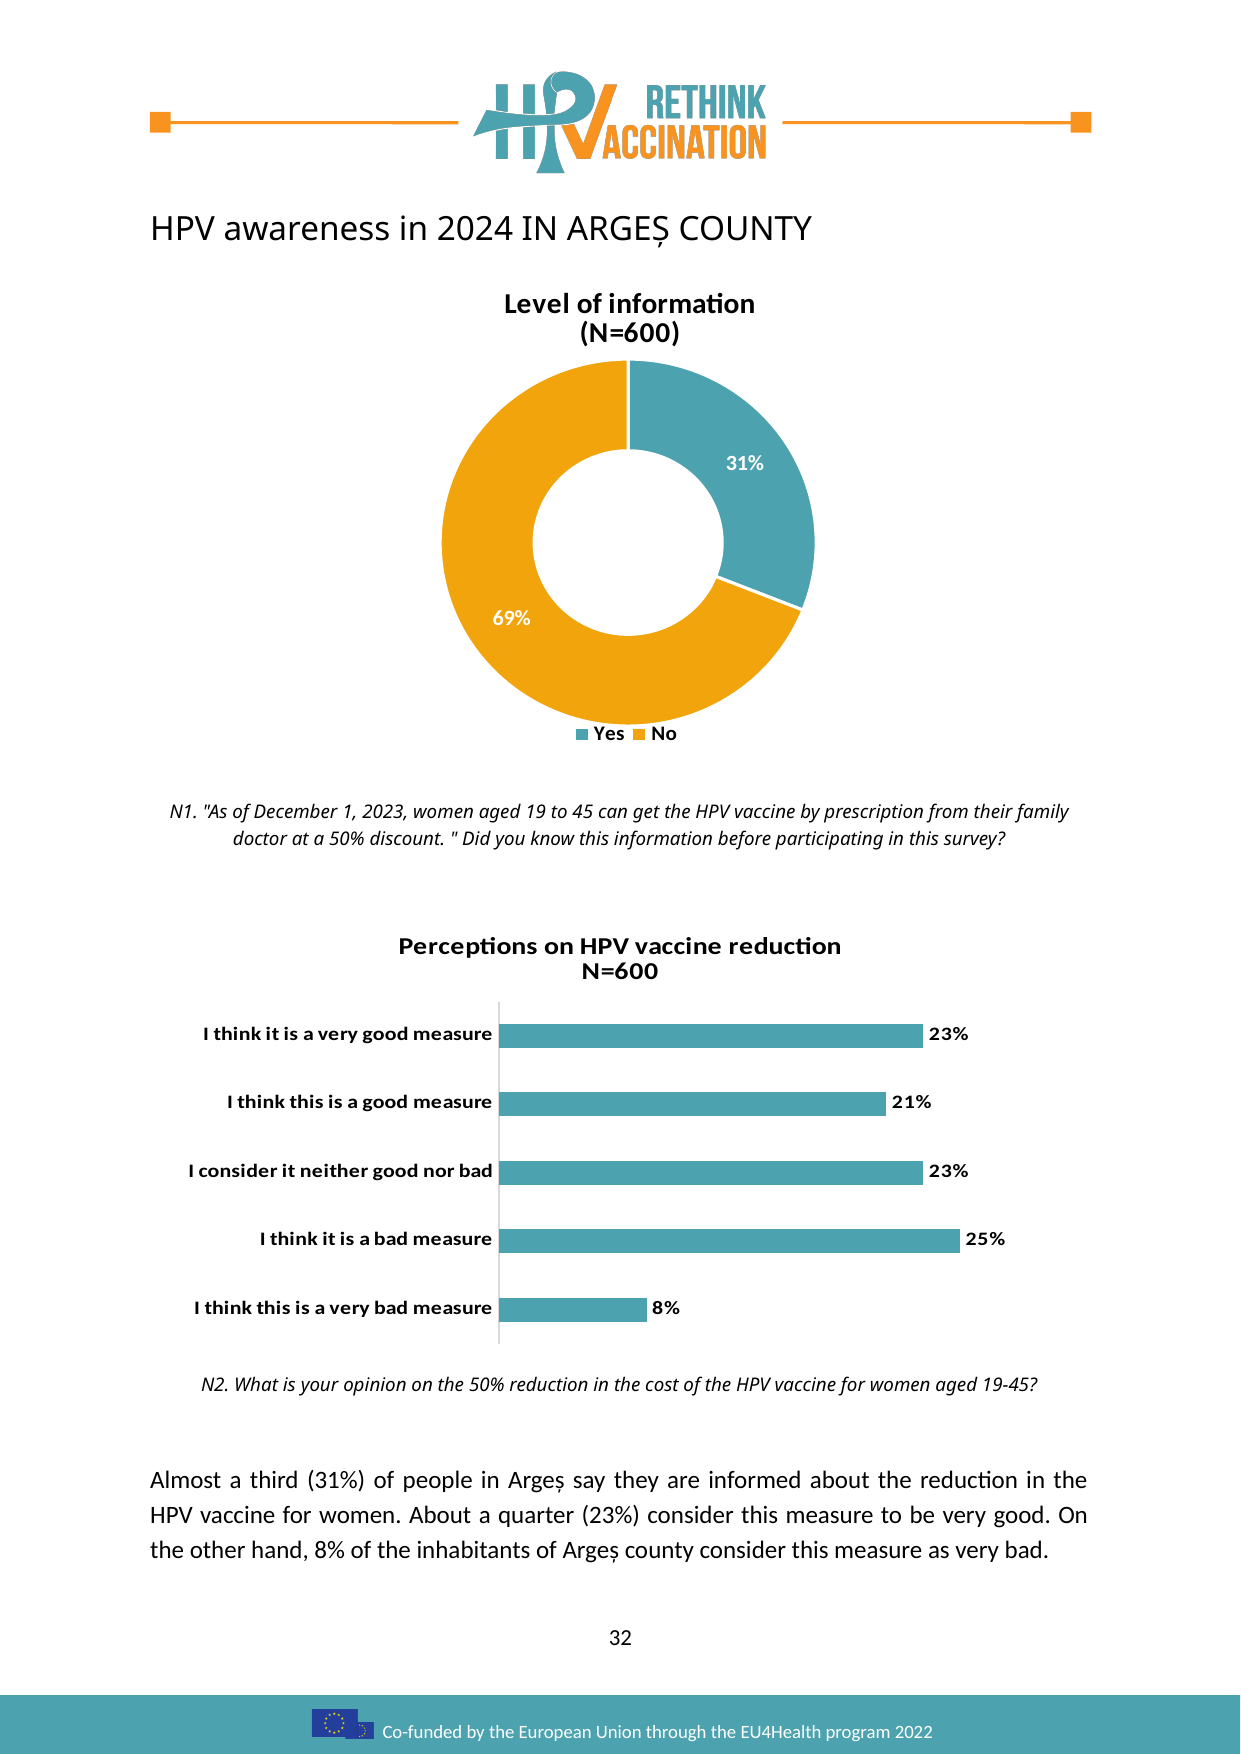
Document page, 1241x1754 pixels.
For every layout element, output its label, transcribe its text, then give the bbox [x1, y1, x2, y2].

picture [311, 1709, 374, 1739]
subtitle HPV awareness in 2024 IN ARGEȘ COUNTY [150, 205, 1090, 251]
picture [458, 61, 785, 184]
text N2. What is your opinion on the 50% reduction in the cost of the HPV vaccine for women aged 19-45? [150, 1372, 1090, 1397]
text Almost a third (31%) of people in Argeș say they are informed about the reduction in the HPV vaccine for women. About a quarter (23%) consider this measure to be very good. On the other hand, 8% of the inhabitants of Argeș county consider this measure as very bad. [150, 1464, 1090, 1565]
text N1. "As of December 1, 2023, women aged 19 to 45 can get the HPV vaccine by prescription from their family doctor at a 50% discount. " Did you know this information before participating in this survey? [150, 798, 1090, 851]
